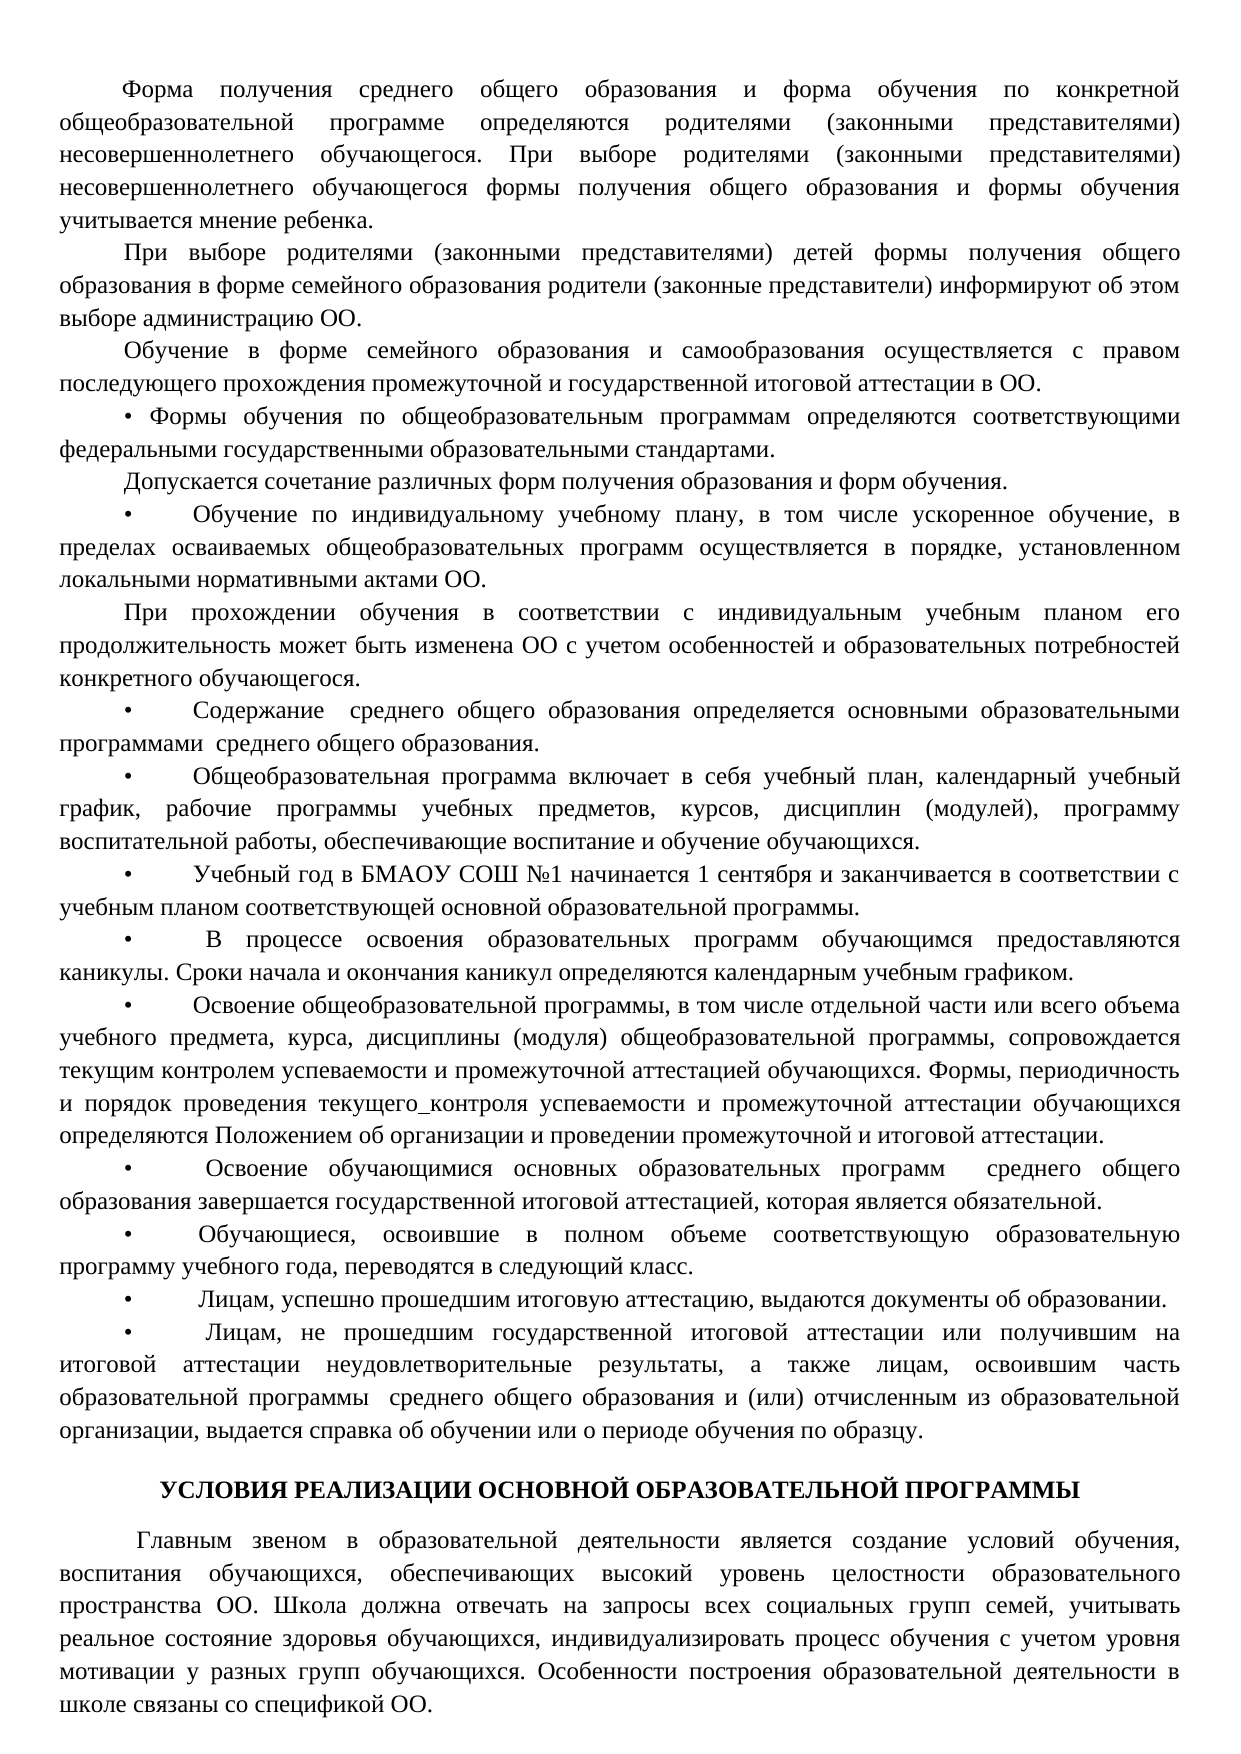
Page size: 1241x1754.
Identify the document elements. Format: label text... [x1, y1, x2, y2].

text Форма получения среднего общего образования и форма обучения по конкретной общеобразовательной программе определяются родителями (законными представителями) несовершеннолетнего обучающегося. При выборе родителями (законными представителями) несовершеннолетнего обучающегося формы получения общего образования и формы обучения учитывается мнение ребенка. [59, 74, 1181, 233]
text УСЛОВИЯ РЕАЛИЗАЦИИ ОСНОВНОЙ ОБРАЗОВАТЕЛЬНОЙ ПРОГРАММЫ [159, 1475, 1181, 1504]
list Освоение общеобразовательной программы, в том числе отдельной части или всего объема учебного предмета, курса, дисциплины (модуля) общеобразовательной программы, сопровождается текущим контролем успеваемости и промежуточной аттестацией обучающихся. Формы, периодичность и порядок проведения текущего контроля успеваемости и промежуточной аттестации обучающихся определяются Положением об организации и проведении промежуточной и итоговой аттестации. [59, 990, 1181, 1149]
list Лицам, успешно прошедшим итоговую аттестацию, выдаются документы об образовании. [59, 1284, 1181, 1313]
list Лицам, не прошедшим государственной итоговой аттестации или получившим на итоговой аттестации неудовлетворительные результаты, а также лицам, освоившим часть образовательной программы среднего общего образования и (или) отчисленным из образовательной организации, выдается справка об обучении или о периоде обучения по образцу. [59, 1317, 1181, 1444]
list Общеобразовательная программа включает в себя учебный план, календарный учебный график, рабочие программы учебных предметов, курсов, дисциплин (модулей), программу воспитательной работы, обеспечивающие воспитание и обучение обучающихся. [59, 761, 1181, 855]
list Обучение по индивидуальному учебному плану, в том числе ускоренное обучение, в пределах осваиваемых общеобразовательных программ осуществляется в порядке, установленном локальными нормативными актами ОО. [59, 499, 1181, 593]
text При прохождении обучения в соответствии с индивидуальным учебным планом его продолжительность может быть изменена ОО с учетом особенностей и образовательных потребностей конкретного обучающегося. [59, 597, 1181, 691]
list Учебный год в БМАОУ СОШ №1 начинается 1 сентября и заканчивается в соответствии с учебным планом соответствующей основной образовательной программы. [59, 859, 1181, 920]
list Освоение обучающимися основных образовательных программ среднего общего образования завершается государственной итоговой аттестацией, которая является обязательной. [59, 1153, 1181, 1215]
text Обучение в форме семейного образования и самообразования осуществляется с правом последующего прохождения промежуточной и государственной итоговой аттестации в ОО. [59, 336, 1181, 397]
text Допускается сочетание различных форм получения образования и форм обучения. [59, 466, 1181, 495]
list Формы обучения по общеобразовательным программам определяются соответствующими федеральными государственными образовательными стандартами. [59, 401, 1181, 462]
list Обучающиеся, освоившие в полном объеме соответствующую образовательную программу учебного года, переводятся в следующий класс. [59, 1219, 1181, 1280]
text Главным звеном в образовательной деятельности является создание условий обучения, воспитания обучающихся, обеспечивающих высокий уровень целостности образовательного пространства ОО. Школа должна отвечать на запросы всех социальных групп семей, учитывать реальное состояние здоровья обучающихся, индивидуализировать процесс обучения с учетом уровня мотивации у разных групп обучающихся. Особенности построения образовательной деятельности в школе связаны со спецификой ОО. [59, 1525, 1181, 1717]
list Содержание среднего общего образования определяется основными образовательными программами среднего общего образования. [59, 695, 1181, 757]
list В процессе освоения образовательных программ обучающимся предоставляются каникулы. Сроки начала и окончания каникул определяются календарным учебным графиком. [59, 924, 1181, 986]
text При выборе родителями (законными представителями) детей формы получения общего образования в форме семейного образования родители (законные представители) информируют об этом выборе администрацию ОО. [59, 237, 1181, 332]
